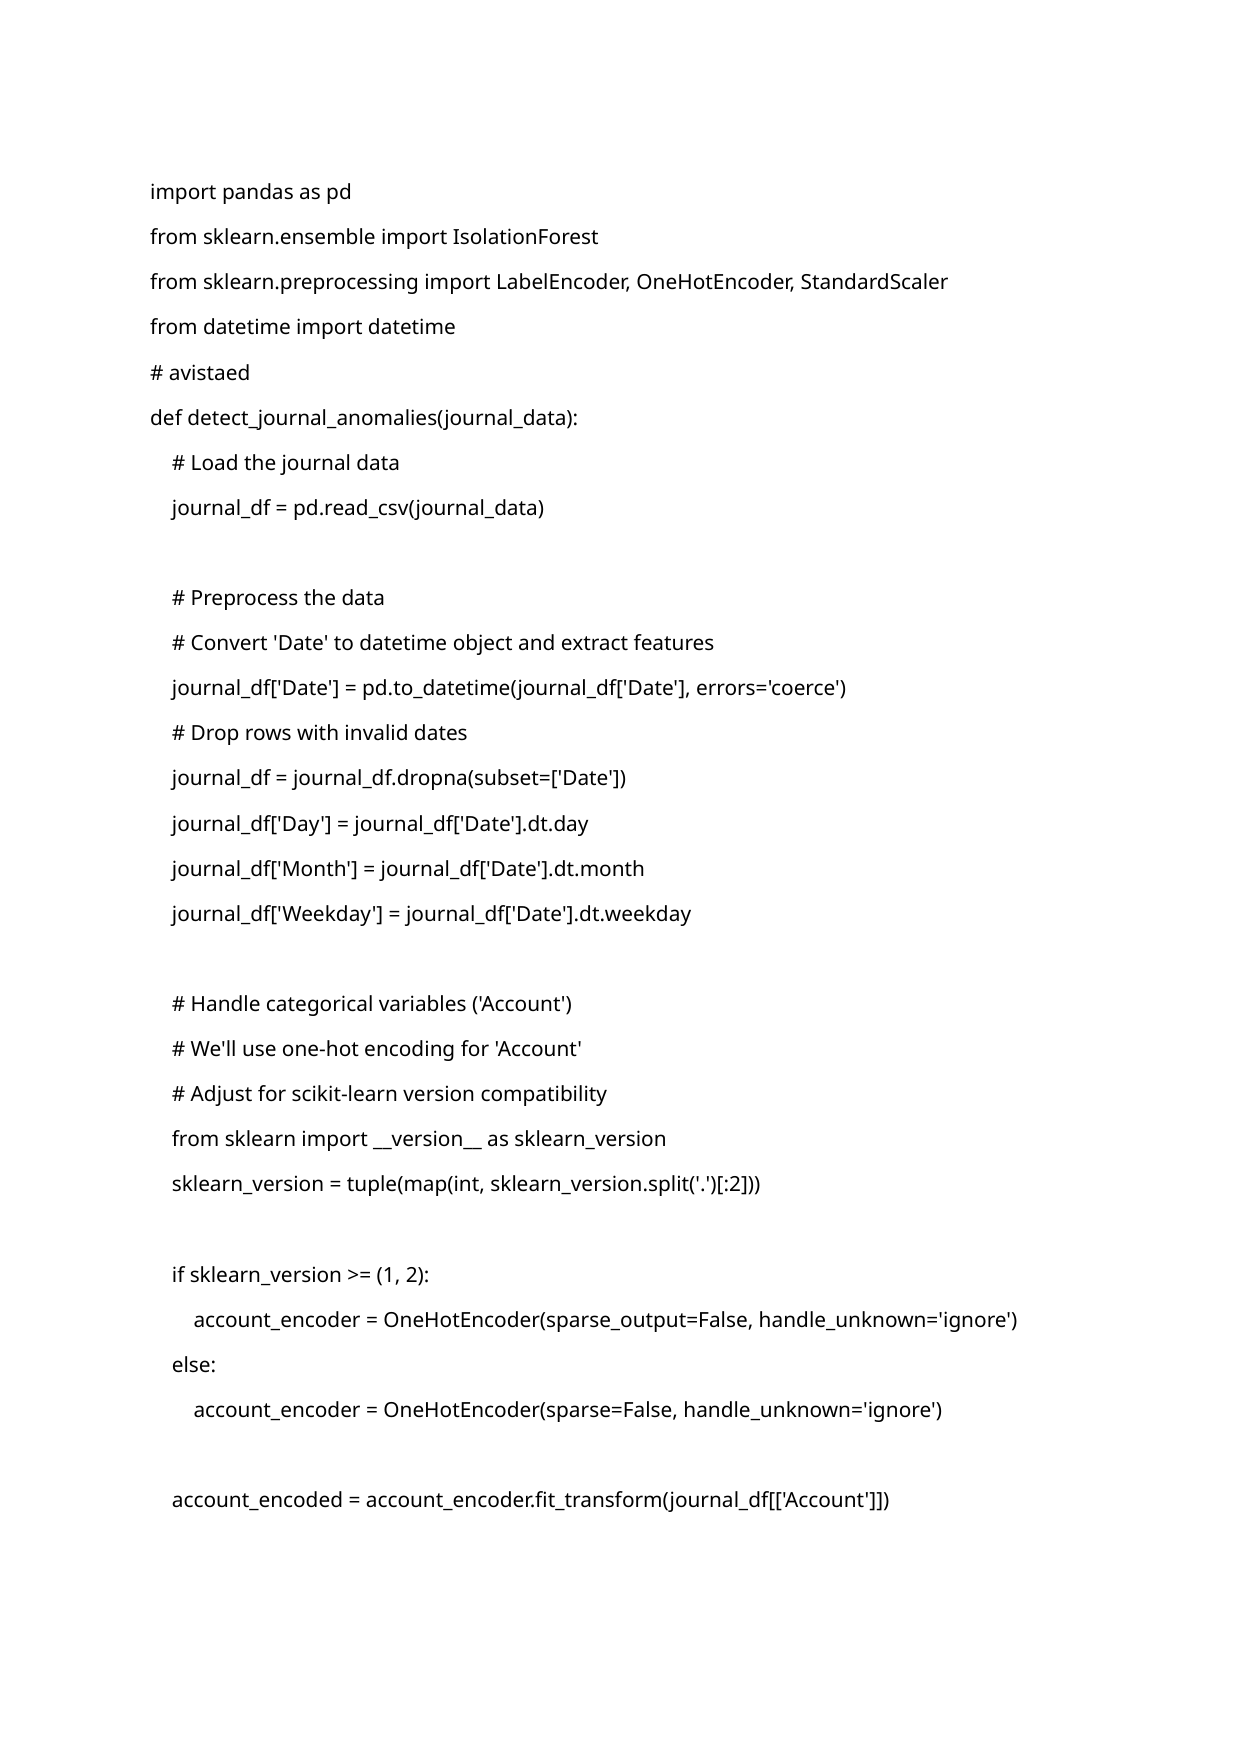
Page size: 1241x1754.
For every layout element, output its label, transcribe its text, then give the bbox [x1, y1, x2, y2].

text journal_df['Day'] = journal_df['Date'].dt.day [150, 809, 1090, 837]
text # Handle categorical variables ('Account') [150, 989, 1090, 1017]
text # avistaed [150, 358, 1090, 386]
text from sklearn import __version__ as sklearn_version [150, 1124, 1090, 1153]
text # Convert 'Date' to datetime object and extract features [150, 628, 1090, 657]
text # Drop rows with invalid dates [150, 718, 1090, 747]
text from sklearn.ensemble import IsolationForest [150, 222, 1090, 251]
text import pandas as pd [150, 177, 1090, 206]
text if sklearn_version >= (1, 2): [150, 1260, 1090, 1288]
text account_encoder = OneHotEncoder(sparse=False, handle_unknown='ignore') [150, 1395, 1090, 1423]
text # Adjust for scikit-learn version compatibility [150, 1079, 1090, 1108]
text journal_df = journal_df.dropna(subset=['Date']) [150, 763, 1090, 792]
text def detect_journal_anomalies(journal_data): [150, 403, 1090, 431]
text from datetime import datetime [150, 312, 1090, 341]
text from sklearn.preprocessing import LabelEncoder, OneHotEncoder, StandardScaler [150, 267, 1090, 296]
text account_encoded = account_encoder.fit_transform(journal_df[['Account']]) [150, 1485, 1090, 1514]
text account_encoder = OneHotEncoder(sparse_output=False, handle_unknown='ignore') [150, 1305, 1090, 1333]
text journal_df['Month'] = journal_df['Date'].dt.month [150, 854, 1090, 882]
text journal_df['Date'] = pd.to_datetime(journal_df['Date'], errors='coerce') [150, 673, 1090, 702]
text sklearn_version = tuple(map(int, sklearn_version.split('.')[:2])) [150, 1169, 1090, 1198]
text journal_df['Weekday'] = journal_df['Date'].dt.weekday [150, 899, 1090, 927]
text # We'll use one-hot encoding for 'Account' [150, 1034, 1090, 1063]
text journal_df = pd.read_csv(journal_data) [150, 493, 1090, 521]
text # Preprocess the data [150, 583, 1090, 612]
text # Load the journal data [150, 448, 1090, 476]
text else: [150, 1350, 1090, 1378]
